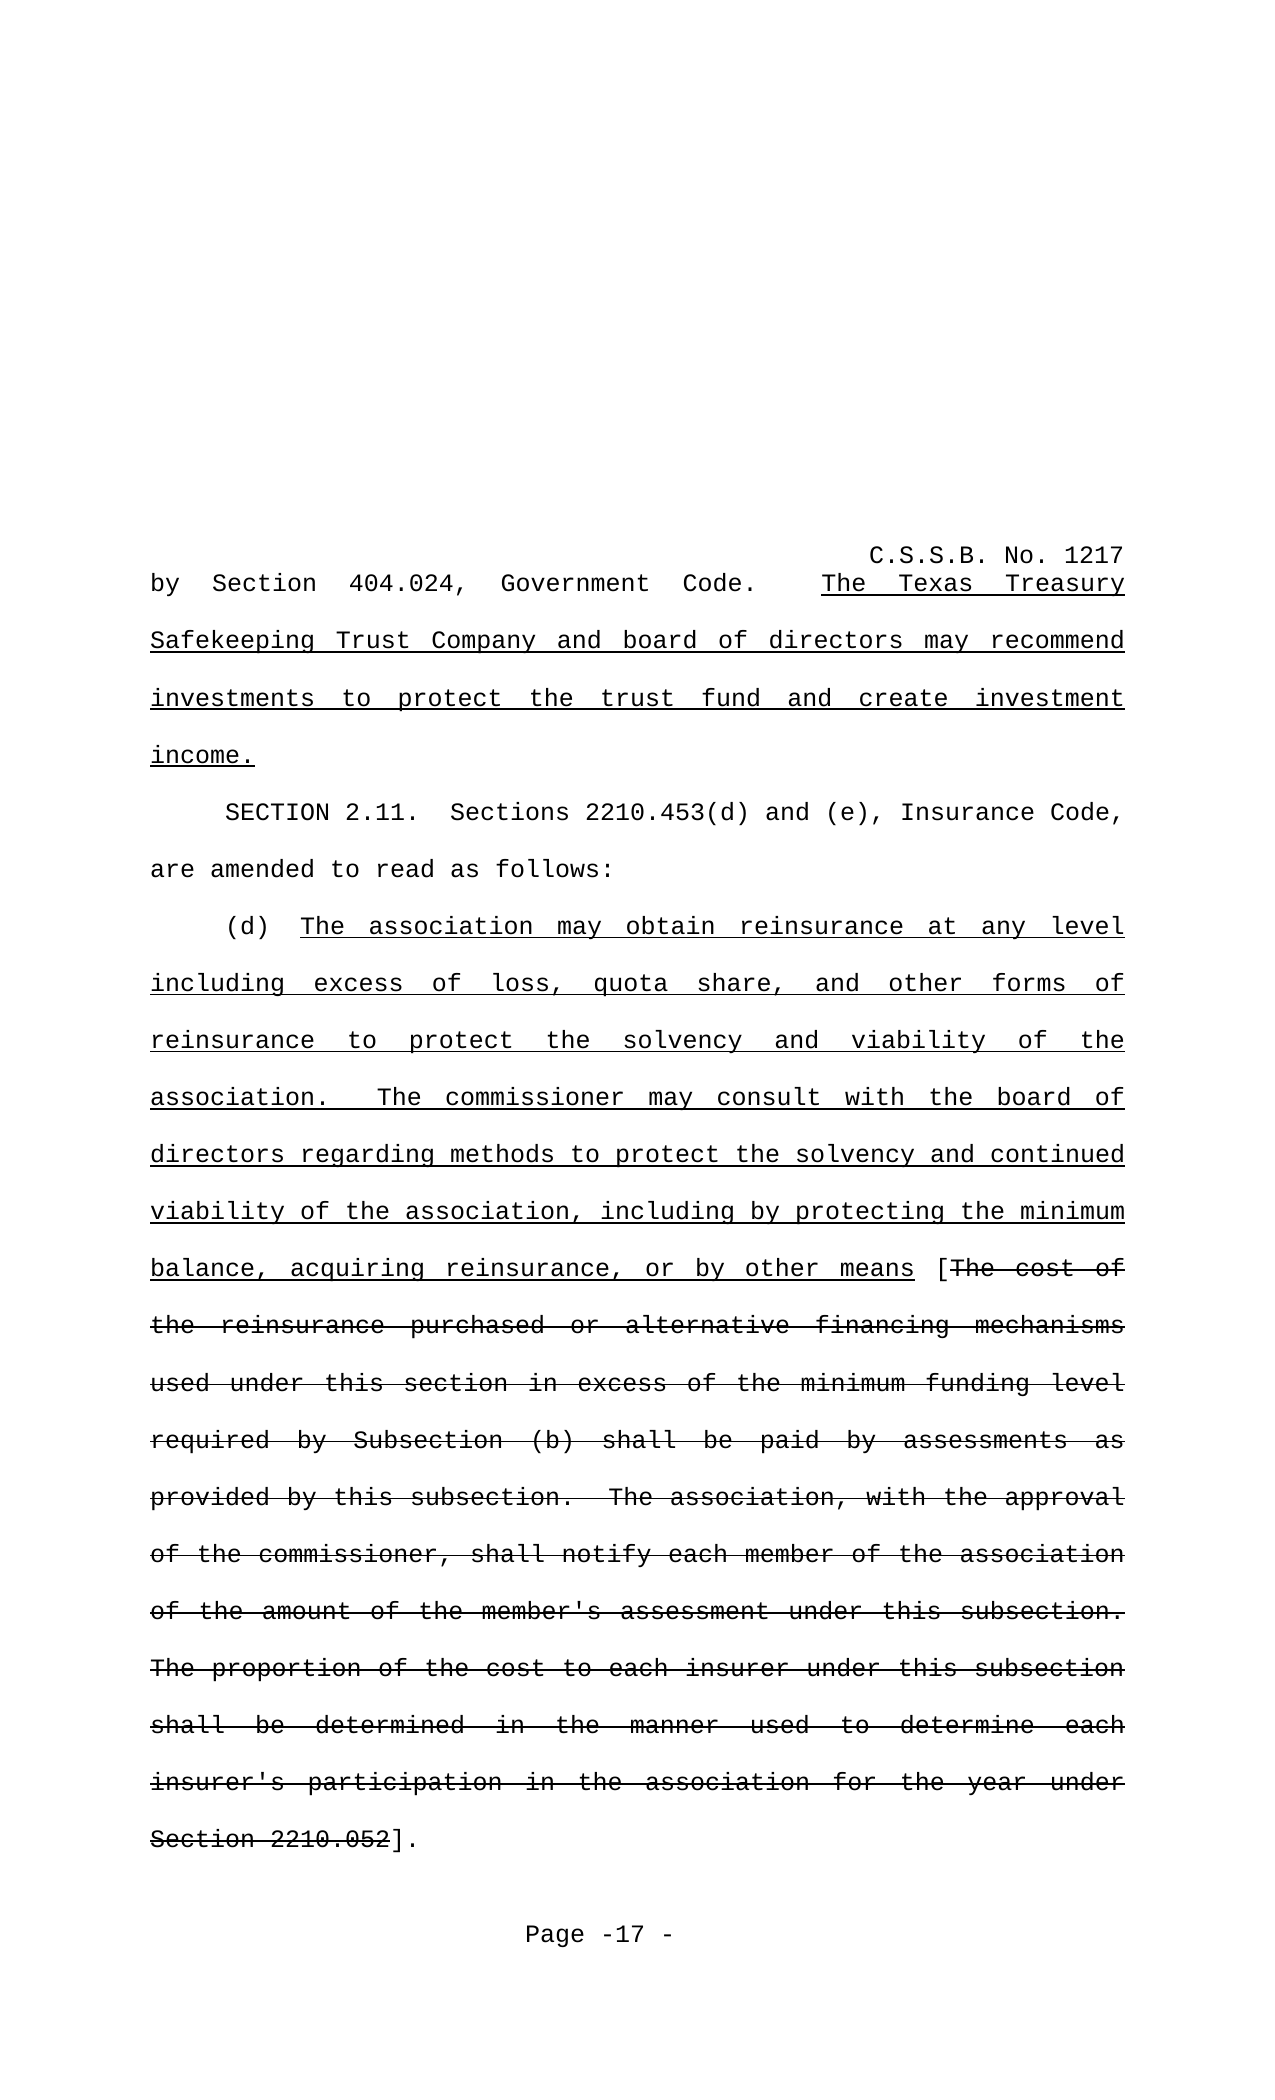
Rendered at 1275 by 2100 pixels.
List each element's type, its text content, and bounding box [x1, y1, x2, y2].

text (d) The association may obtain reinsurance at any level including excess of loss, quota share, and other forms of reinsurance to protect the solvency and viability of the association. The commissioner may consult with the board of directors regarding methods to protect the solvency and continued viability of the association, including by protecting the minimum balance, acquiring reinsurance, or by other means [The cost of the reinsurance purchased or alternative financing mechanisms used under this section in excess of the minimum funding level required by Subsection (b) shall be paid by assessments as provided by this subsection. The association, with the approval of the commissioner, shall notify each member of the association of the amount of the member's assessment under this subsection. The proportion of the cost to each insurer under this subsection shall be determined in the manner used to determine each insurer's participation in the association for the year under Section 2210.052]. [150, 913, 1125, 994]
text SECTION 2.11. Sections 2210.453(d) and (e), Insurance Code, are amended to read as follows: [150, 799, 1125, 885]
text (d) The association may obtain reinsurance at any level including excess of loss, quota share, and other forms of reinsurance to protect the solvency and viability of the association. The commissioner may consult with the board of directors regarding methods to protect the solvency and continued viability of the association, including by protecting the minimum balance, acquiring reinsurance, or by other means [The cost of the reinsurance purchased or alternative financing mechanisms used under this section in excess of the minimum funding level required by Subsection (b) shall be paid by assessments as provided by this subsection. The association, with the approval of the commissioner, shall notify each member of the association of the amount of the member's assessment under this subsection. The proportion of the cost to each insurer under this subsection shall be determined in the manner used to determine each insurer's participation in the association for the year under Section 2210.052]. [150, 1785, 1125, 1855]
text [150, 571, 1125, 651]
text (d) The association may obtain reinsurance at any level including excess of loss, quota share, and other forms of reinsurance to protect the solvency and viability of the association. The commissioner may consult with the board of directors regarding methods to protect the solvency and continued viability of the association, including by protecting the minimum balance, acquiring reinsurance, or by other means [The cost of the reinsurance purchased or alternative financing mechanisms used under this section in excess of the minimum funding level required by Subsection (b) shall be paid by assessments as provided by this subsection. The association, with the approval of the commissioner, shall notify each member of the association of the amount of the member's assessment under this subsection. The proportion of the cost to each insurer under this subsection shall be determined in the manner used to determine each insurer's participation in the association for the year under Section 2210.052]. [150, 1224, 1125, 1326]
